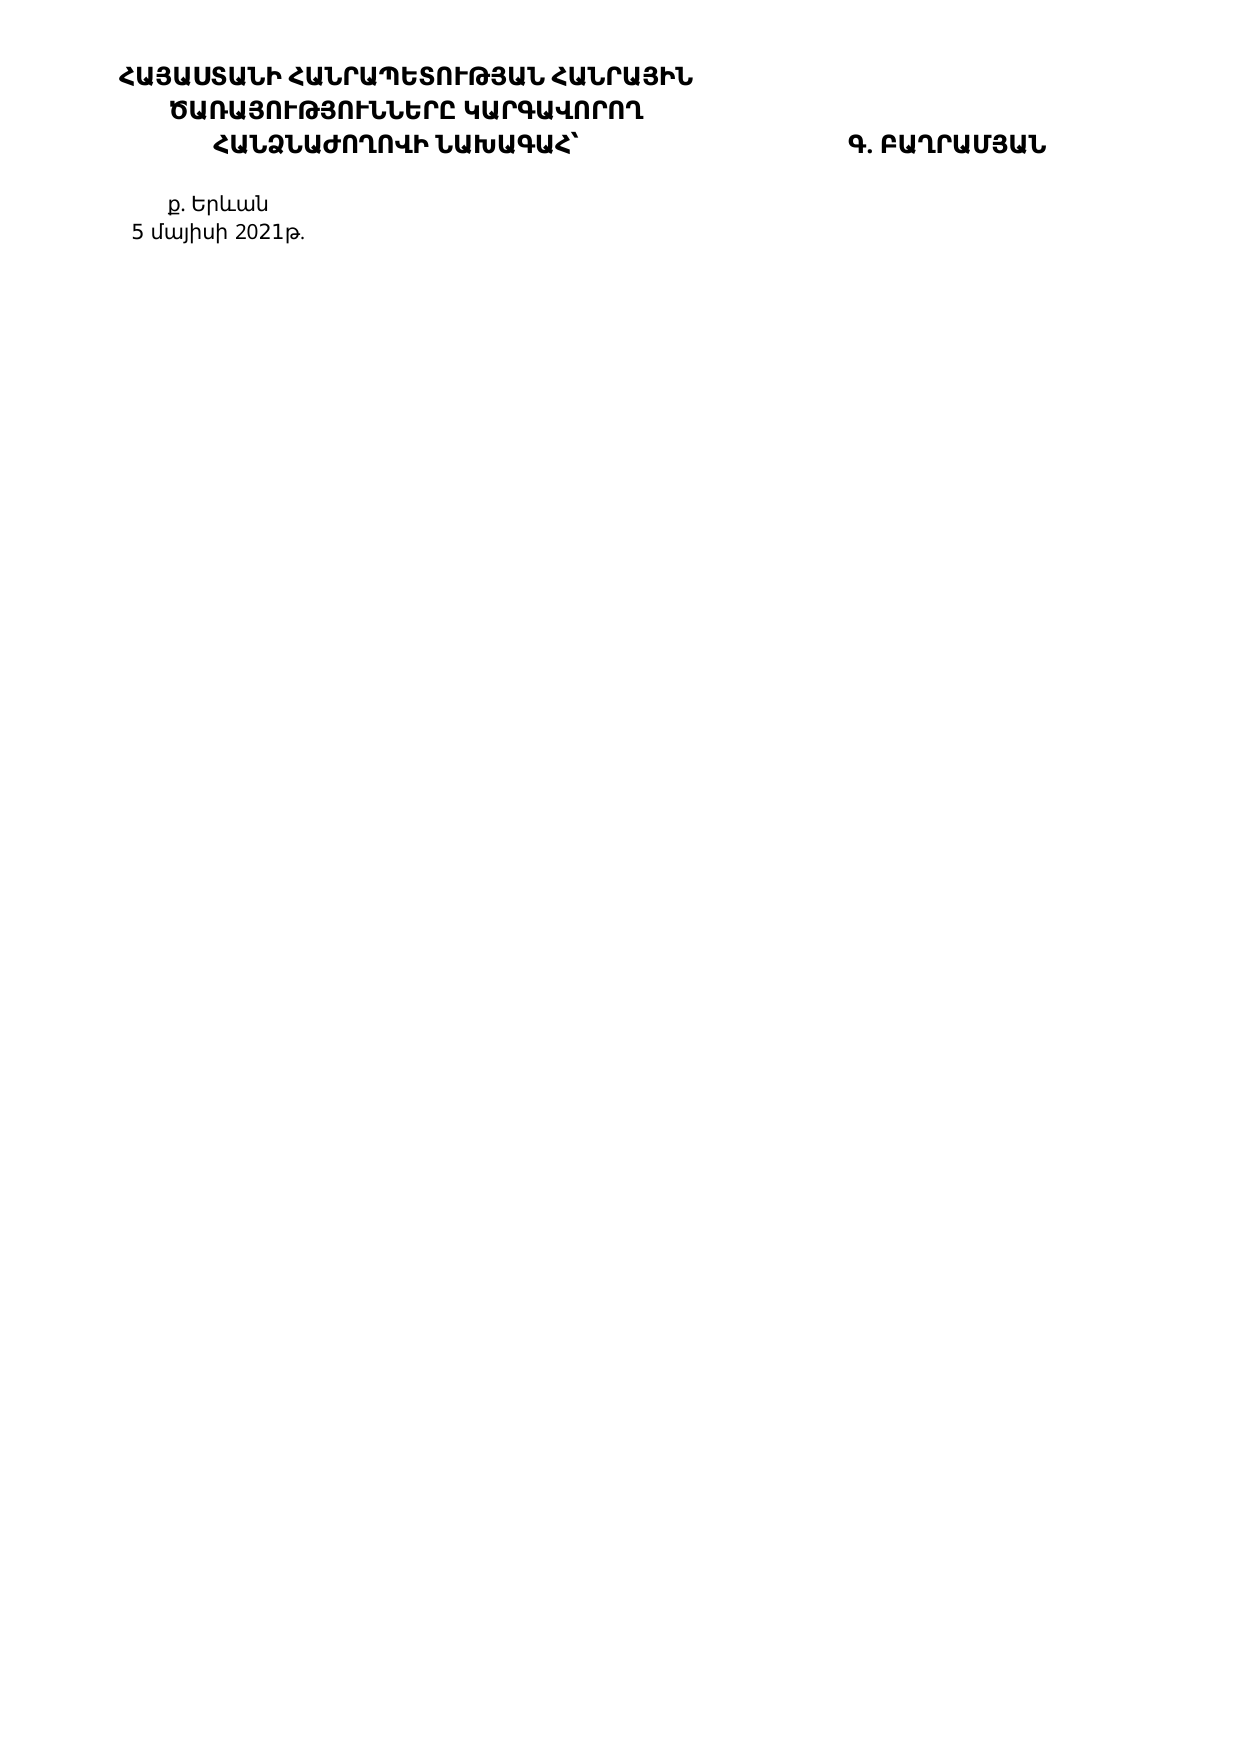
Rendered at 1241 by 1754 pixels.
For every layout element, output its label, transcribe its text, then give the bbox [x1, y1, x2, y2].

text ԾԱՌԱՅՈՒԹՅՈՒՆՆԵՐԸ ԿԱՐԳԱՎՈՐՈՂ [89, 92, 723, 126]
text 5 մայիսի 2021թ. [89, 217, 348, 246]
text ՀԱՅԱՍՏԱՆԻ ՀԱՆՐԱՊԵՏՈՒԹՅԱՆ ՀԱՆՐԱՅԻՆ [89, 58, 723, 92]
text ք. Երևան [89, 189, 348, 217]
text ՀԱՆՁՆԱԺՈՂՈՎԻ ՆԱԽԱԳԱՀ՝ Գ. ԲԱՂՐԱՄՅԱՆ [89, 126, 1149, 161]
